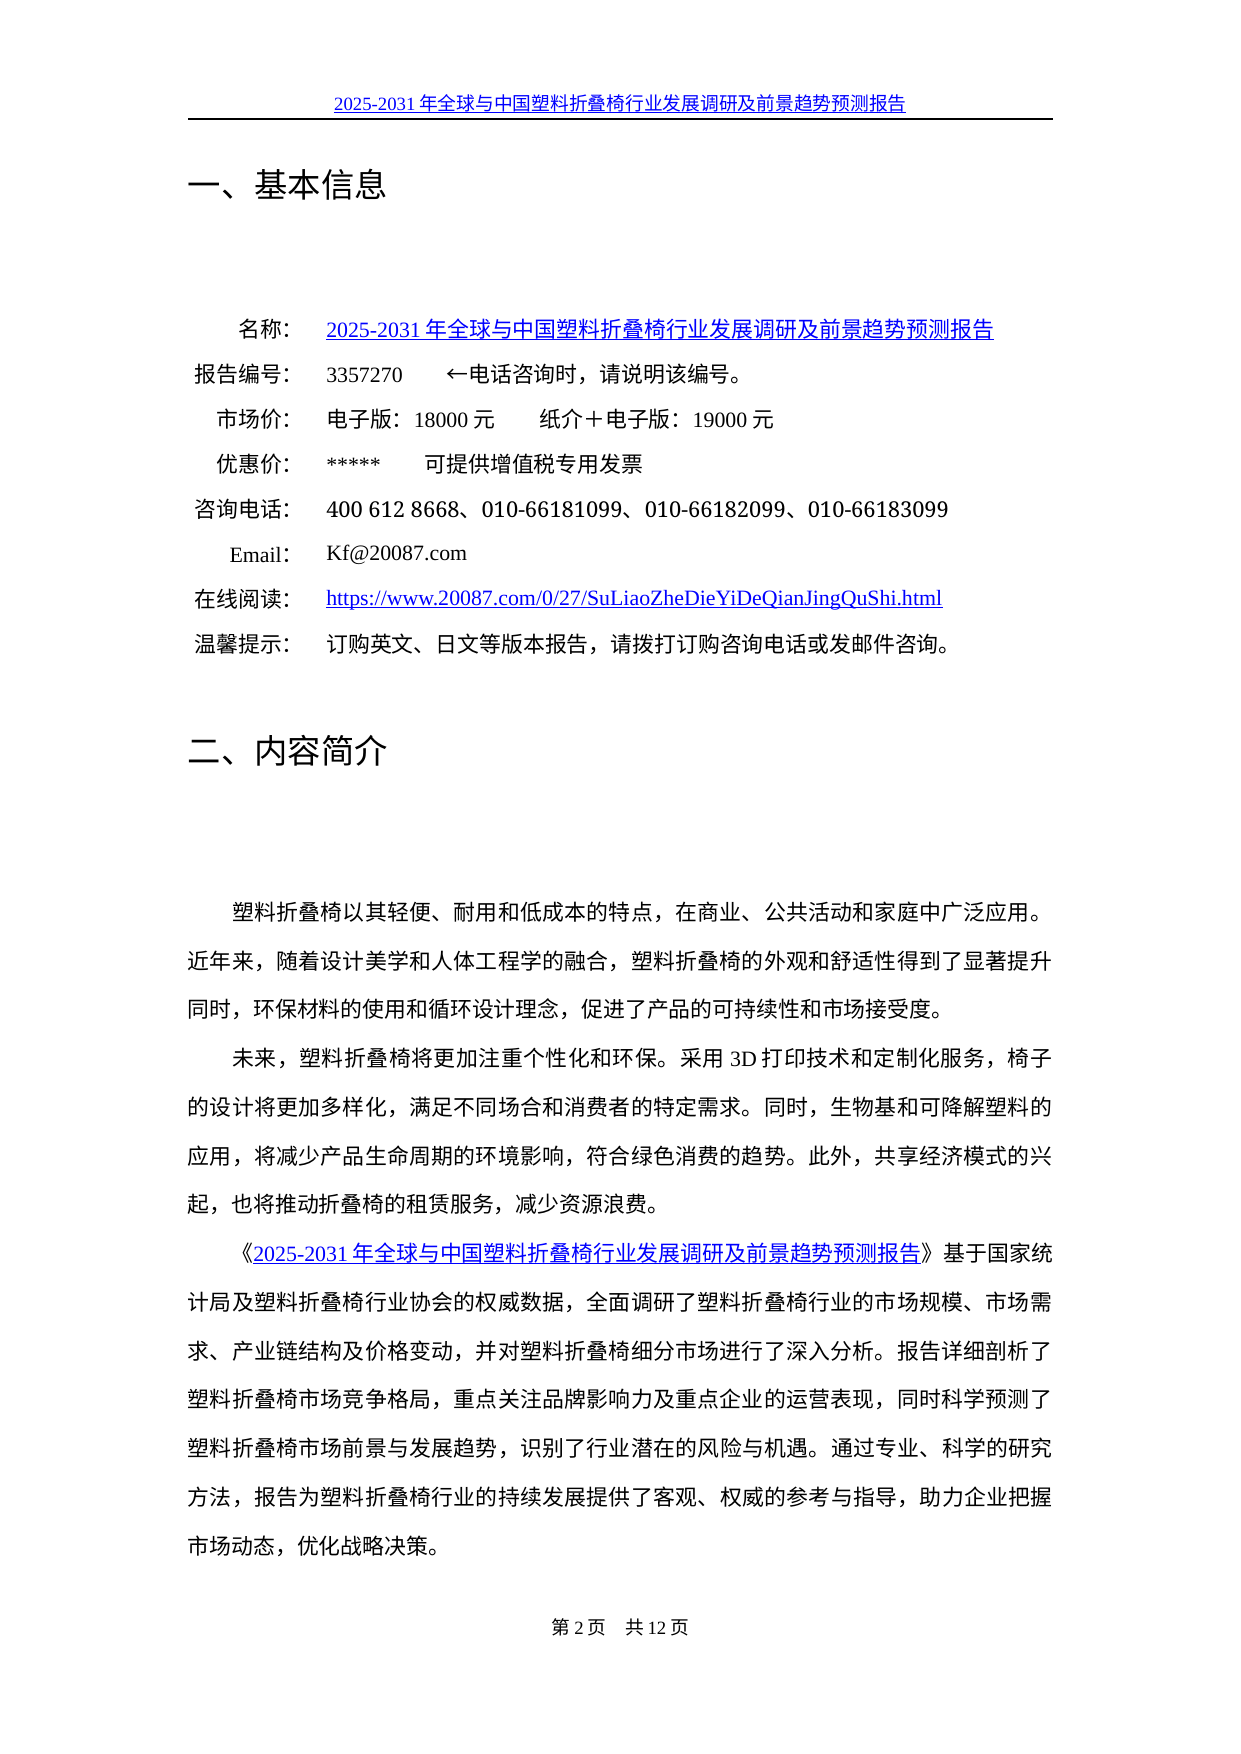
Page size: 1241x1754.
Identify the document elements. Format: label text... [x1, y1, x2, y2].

table_cell Email： [167, 537, 315, 582]
table_cell Kf@20087.com [315, 537, 1073, 582]
table_cell 电子版：18000 元 纸介＋电子版：19000 元 [315, 402, 1073, 447]
table_cell ***** 可提供增值税专用发票 [315, 447, 1073, 492]
table_cell 温馨提示： [167, 627, 315, 672]
title 一、基本信息 [187, 150, 1053, 215]
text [187, 894, 1053, 1561]
table_cell 报告编号： [167, 357, 315, 402]
table_cell 3357270 ←电话咨询时，请说明该编号。 [315, 357, 1073, 402]
table_header 2025-2031年全球与中国塑料折叠椅行业发展调研及前景趋势预测报告 [315, 312, 1073, 357]
table_cell 市场价： [167, 402, 315, 447]
table_header 名称： [167, 312, 315, 357]
table_cell 优惠价： [167, 447, 315, 492]
table_cell 咨询电话： [167, 492, 315, 537]
table_cell 在线阅读： [167, 582, 315, 627]
table_cell 订购英文、日文等版本报告，请拨打订购咨询电话或发邮件咨询。 [315, 627, 1073, 672]
title 二、内容简介 [187, 717, 1053, 782]
table_cell [315, 582, 1073, 627]
table_cell 400 612 8668、010-66181099、010-66182099、010-66183099 [315, 492, 1073, 537]
